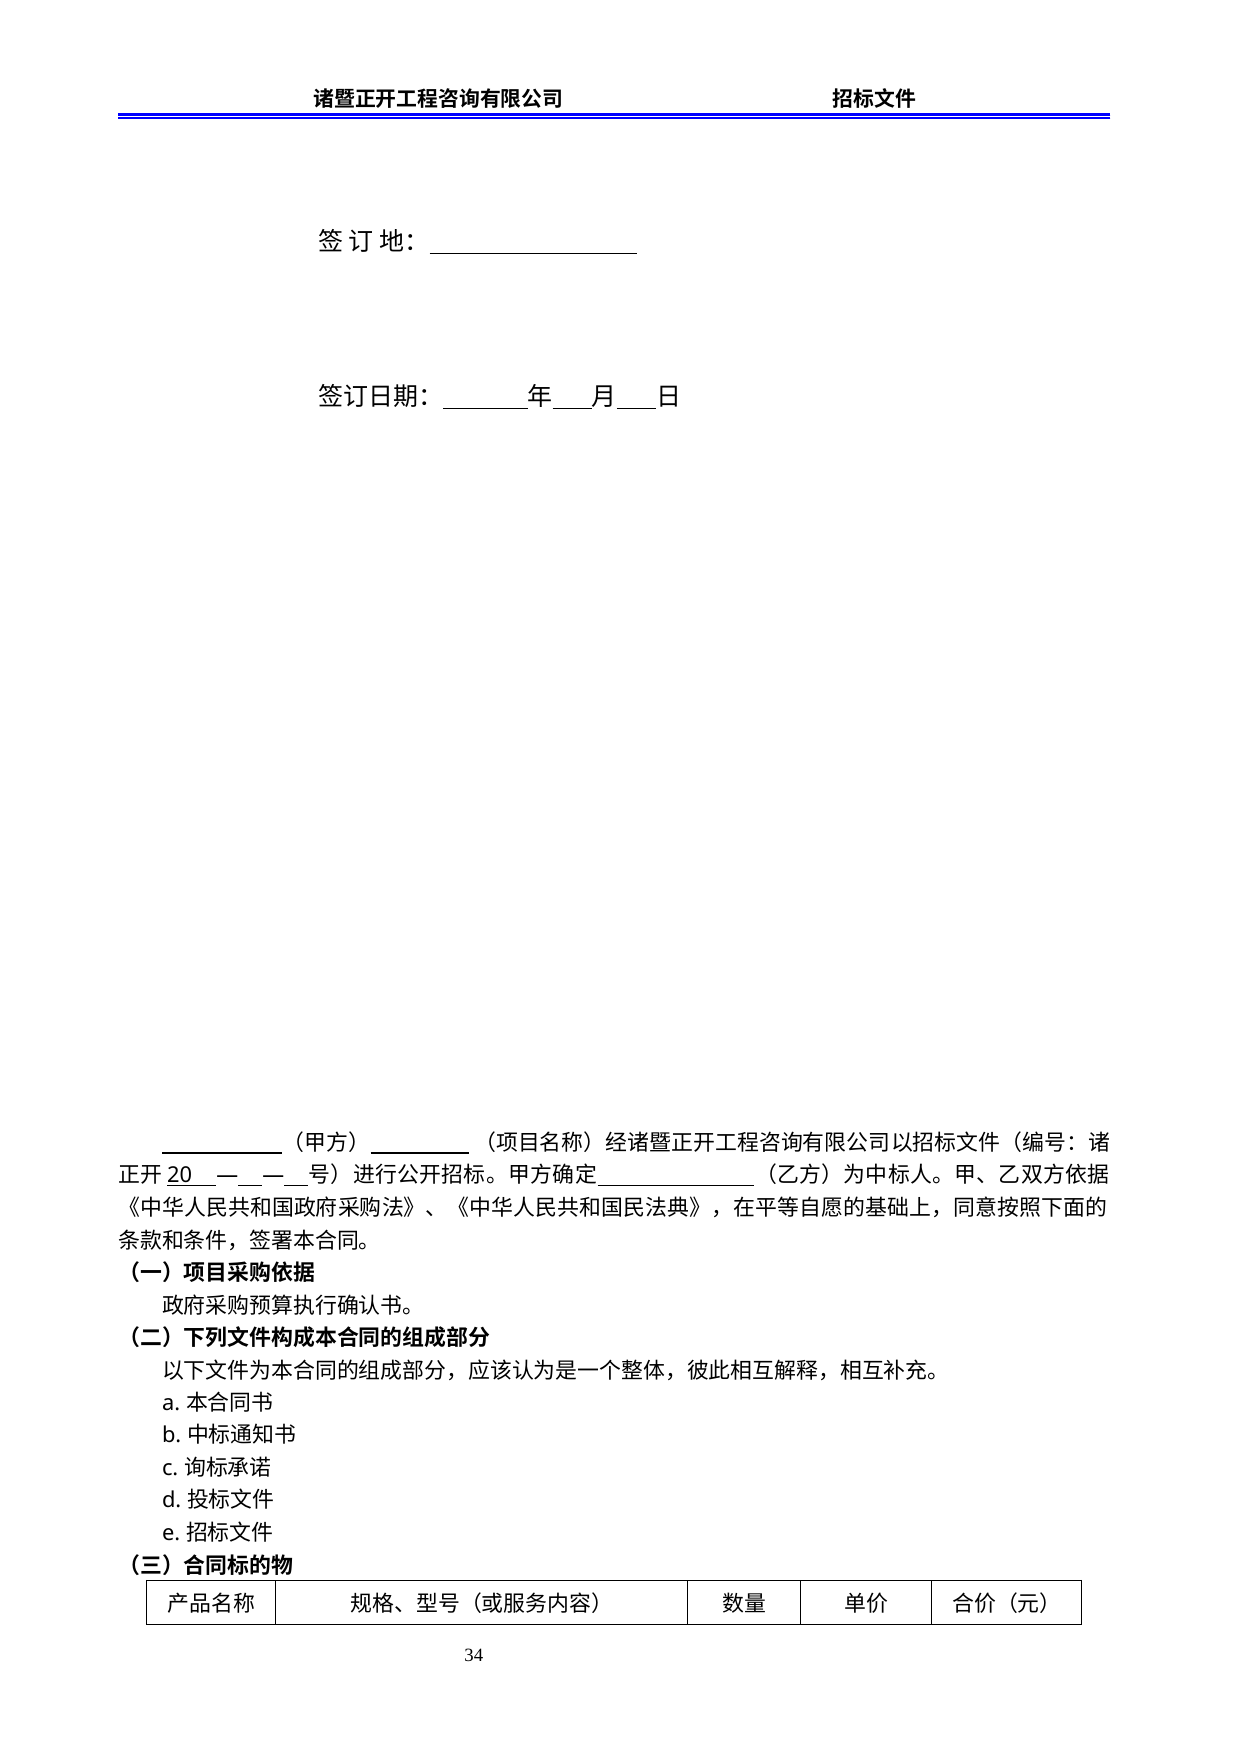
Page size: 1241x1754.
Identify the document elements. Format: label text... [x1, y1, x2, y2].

table_header 规格、型号（或服务内容） [276, 1581, 687, 1624]
text d. 投标文件 [118, 1482, 1110, 1515]
text （甲方） （项目名称）经诸暨正开工程咨询有限公司以招标文件（编号：诸正开20 — — 号）进行公开招标。甲方确定 （乙方）为中标人。甲、乙双方依据《中华人民共和国政府采购法》、《中华人民共和国民法典》，在平等自愿的基础上，同意按照下面的条款和条件，签署本合同。 [118, 1125, 1110, 1255]
text a. 本合同书 [118, 1385, 1110, 1417]
table_header 合价（元） [932, 1581, 1081, 1624]
text c. 询标承诺 [118, 1450, 1110, 1482]
text （三）合同标的物 [118, 1547, 1110, 1580]
text 政府采购预算执行确认书。 [118, 1287, 1110, 1320]
text 签 订 地： [118, 207, 1110, 272]
text 签订日期： 年 月 日 [118, 362, 1110, 427]
text （一）项目采购依据 [118, 1255, 1110, 1287]
table_header 产品名称 [147, 1581, 275, 1624]
text 以下文件为本合同的组成部分，应该认为是一个整体，彼此相互解释，相互补充。 [118, 1352, 1110, 1385]
table_header 数量 [688, 1581, 800, 1624]
table_header 单价（元） [801, 1581, 931, 1624]
text （二）下列文件构成本合同的组成部分 [118, 1320, 1110, 1352]
text b. 中标通知书 [118, 1417, 1110, 1450]
text e. 招标文件 [118, 1515, 1110, 1547]
